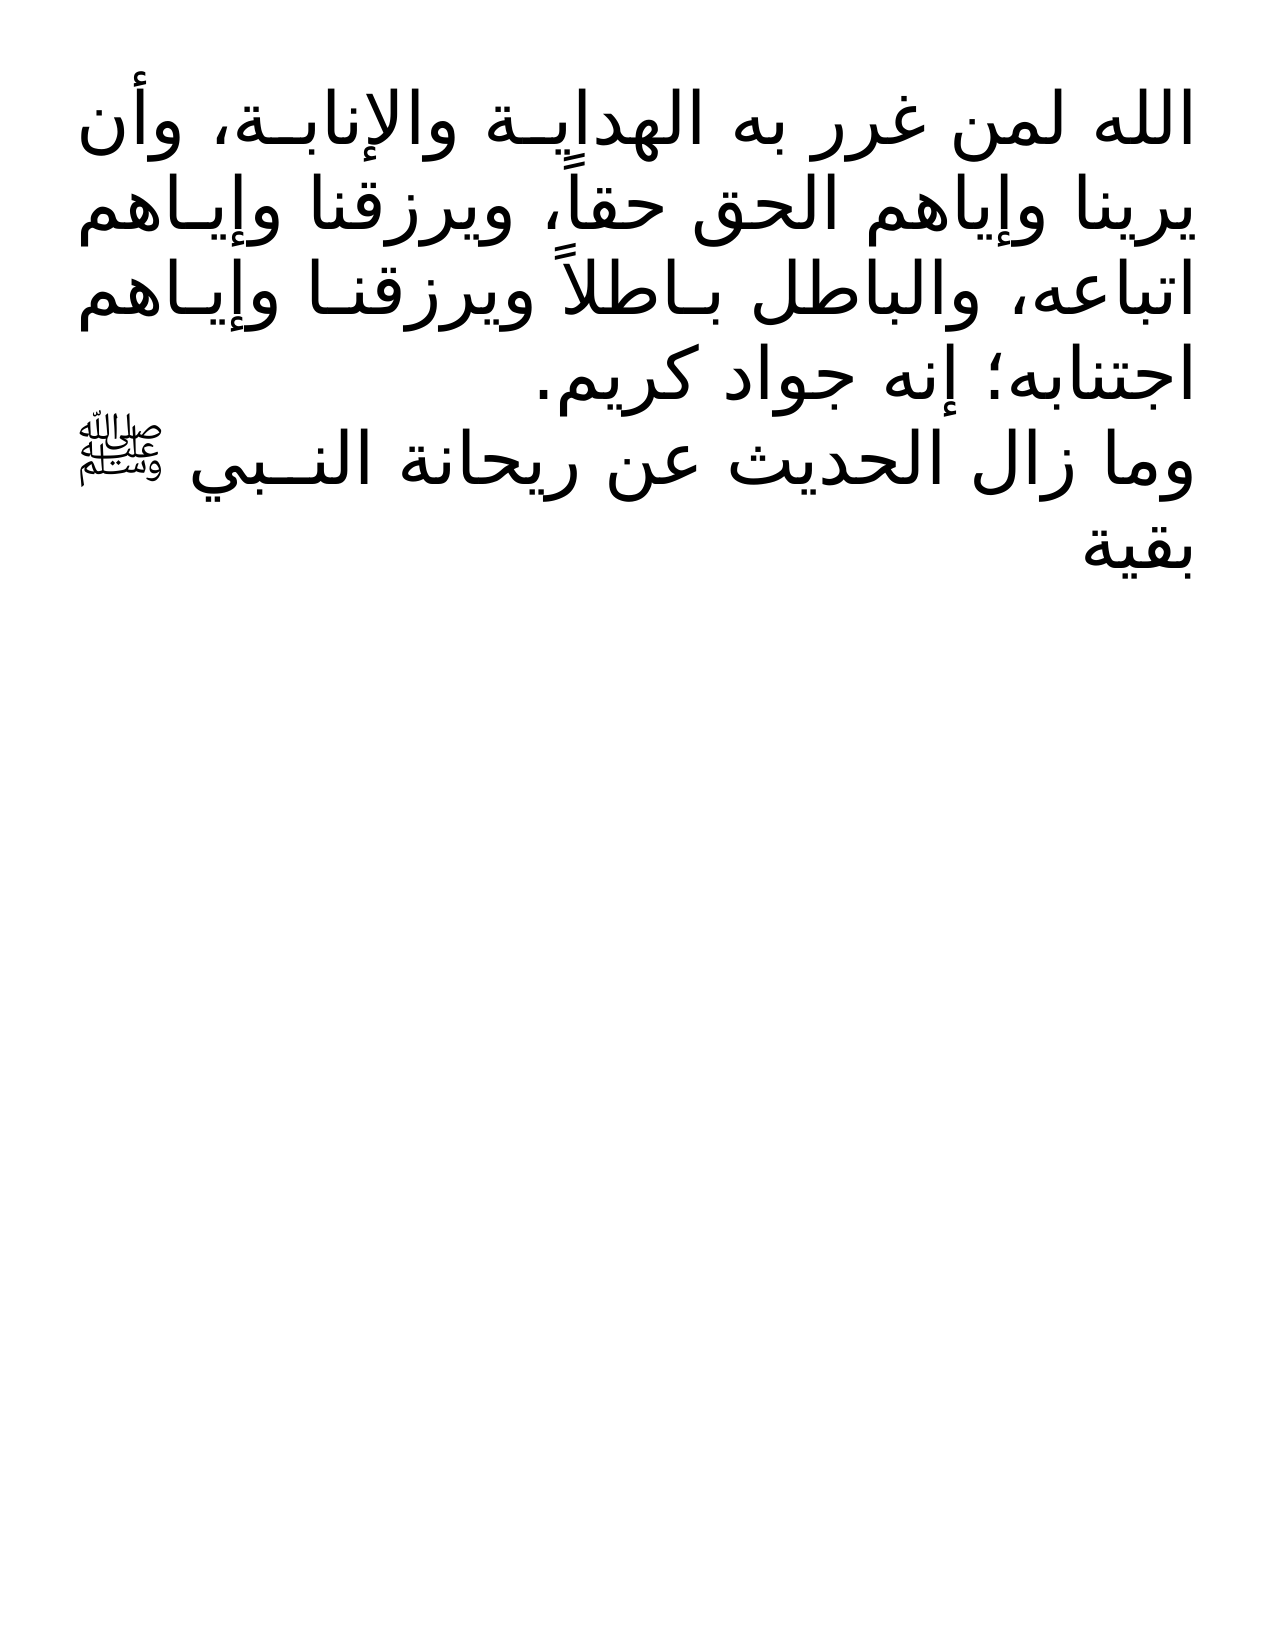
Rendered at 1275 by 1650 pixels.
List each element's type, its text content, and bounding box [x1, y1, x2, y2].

text وما زال الحديث عن ريحانة النبي ﷺ بقية [77, 416, 1198, 586]
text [77, 77, 1198, 416]
